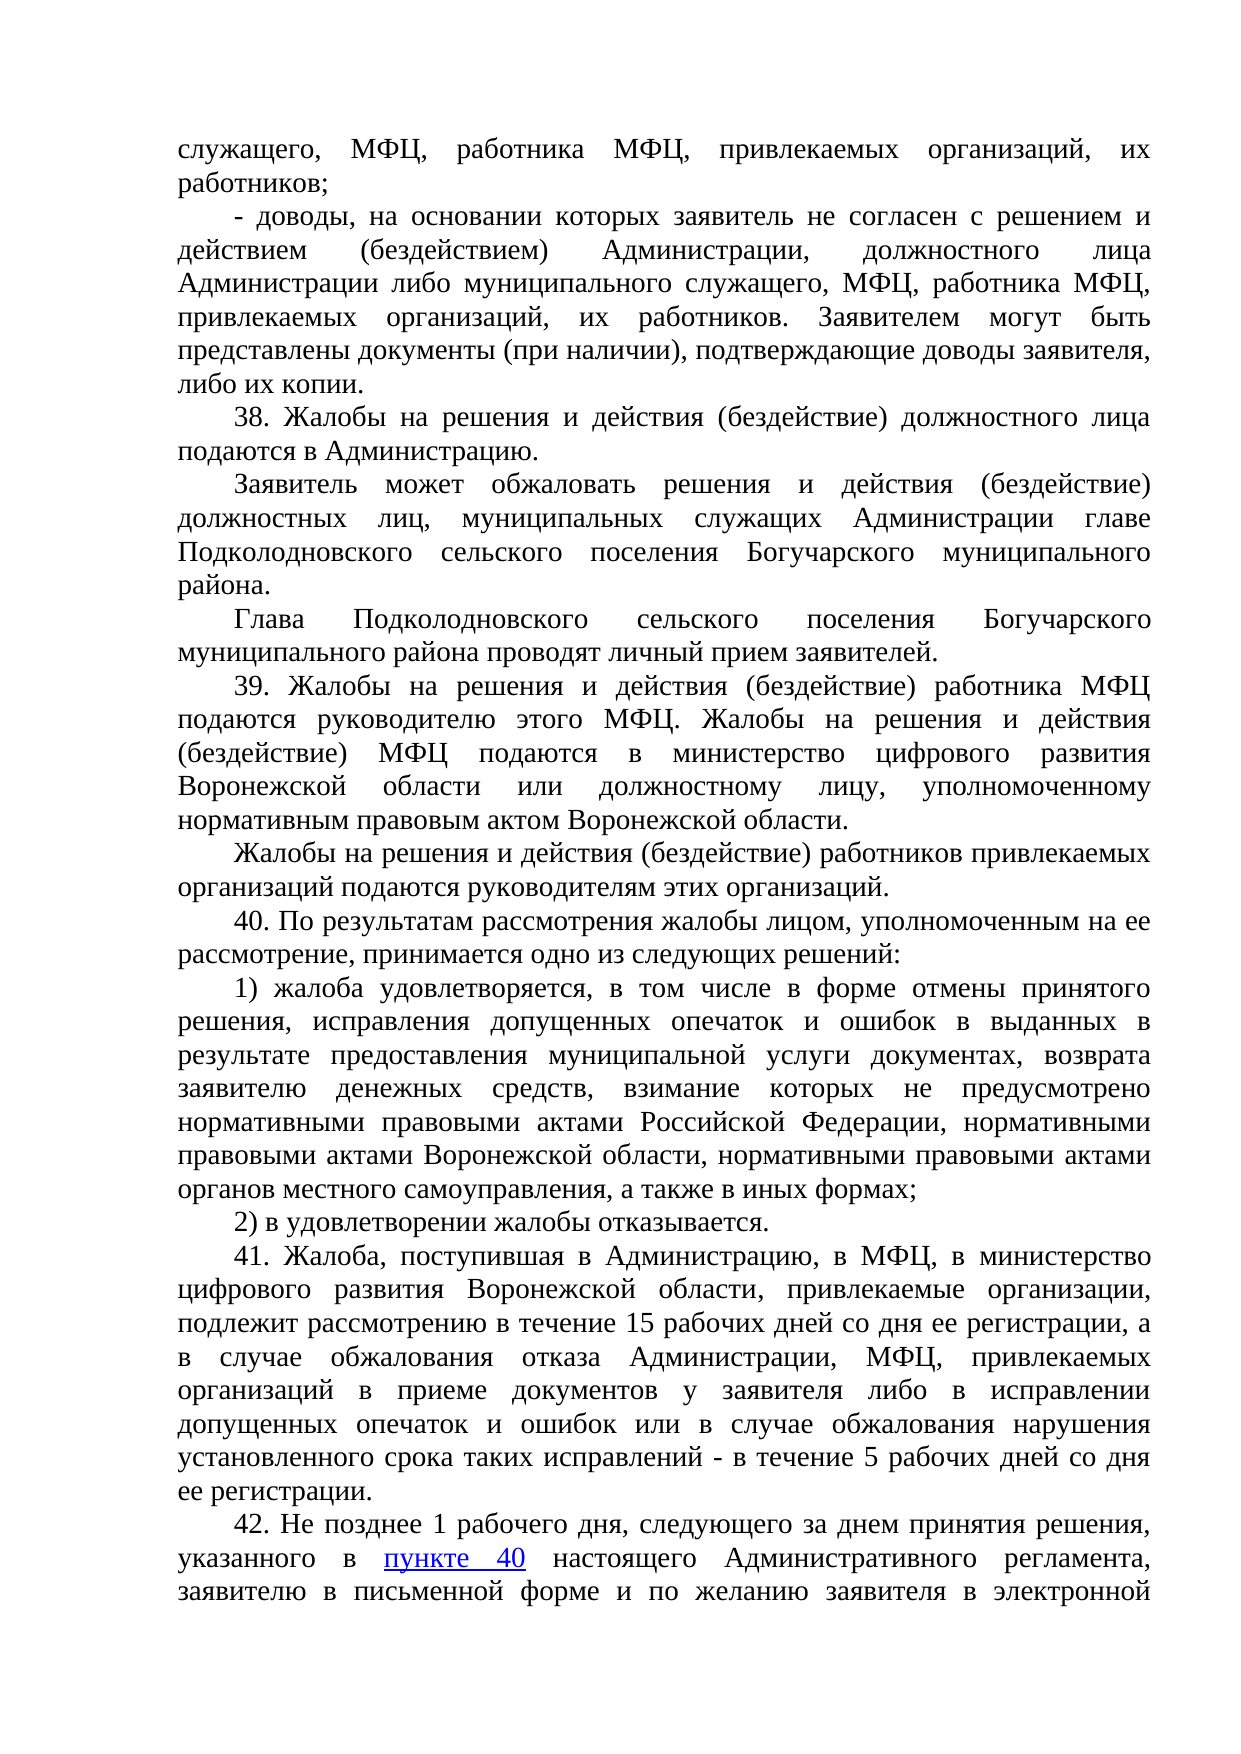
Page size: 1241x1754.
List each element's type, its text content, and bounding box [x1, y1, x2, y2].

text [177, 131, 1152, 198]
text 2) в удовлетворении жалобы отказывается. [177, 1204, 1152, 1238]
text 41. Жалоба, поступившая в Администрацию, в МФЦ, в министерство цифрового развития Воронежской области, привлекаемые организации, подлежит рассмотрению в течение 15 рабочих дней со дня ее регистрации, а в случае обжалования отказа Администрации, МФЦ, привлекаемых организаций в приеме документов у заявителя либо в исправлении допущенных опечаток и ошибок или в случае обжалования нарушения установленного срока таких исправлений - в течение 5 рабочих дней со дня ее регистрации. [177, 1238, 1152, 1506]
text 39. Жалобы на решения и действия (бездействие) работника МФЦ подаются руководителю этого МФЦ. Жалобы на решения и действия (бездействие) МФЦ подаются в министерство цифрового развития Воронежской области или должностному лицу, уполномоченному нормативным правовым актом Воронежской области. [177, 668, 1152, 836]
text Глава Подколодновского сельского поселения Богучарского муниципального района проводят личный прием заявителей. [177, 601, 1152, 668]
text Заявитель может обжаловать решения и действия (бездействие) должностных лиц, муниципальных служащих Администрации главе Подколодновского сельского поселения Богучарского муниципального района. [177, 467, 1152, 601]
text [177, 1506, 1152, 1607]
text 1) жалоба удовлетворяется, в том числе в форме отмены принятого решения, исправления допущенных опечаток и ошибок в выданных в результате предоставления муниципальной услуги документах, возврата заявителю денежных средств, взимание которых не предусмотрено нормативными правовыми актами Российской Федерации, нормативными правовыми актами Воронежской области, нормативными правовыми актами органов местного самоуправления, а также в иных формах; [177, 970, 1152, 1204]
text 40. По результатам рассмотрения жалобы лицом, уполномоченным на ее рассмотрение, принимается одно из следующих решений: [177, 903, 1152, 970]
text 38. Жалобы на решения и действия (бездействие) должностного лица подаются в Администрацию. [177, 399, 1152, 467]
text - доводы, на основании которых заявитель не согласен с решением и действием (бездействием) Администрации, должностного лица Администрации либо муниципального служащего, МФЦ, работника МФЦ, привлекаемых организаций, их работников. Заявителем могут быть представлены документы (при наличии), подтверждающие доводы заявителя, либо их копии. [177, 198, 1152, 399]
text Жалобы на решения и действия (бездействие) работников привлекаемых организаций подаются руководителям этих организаций. [177, 836, 1152, 903]
